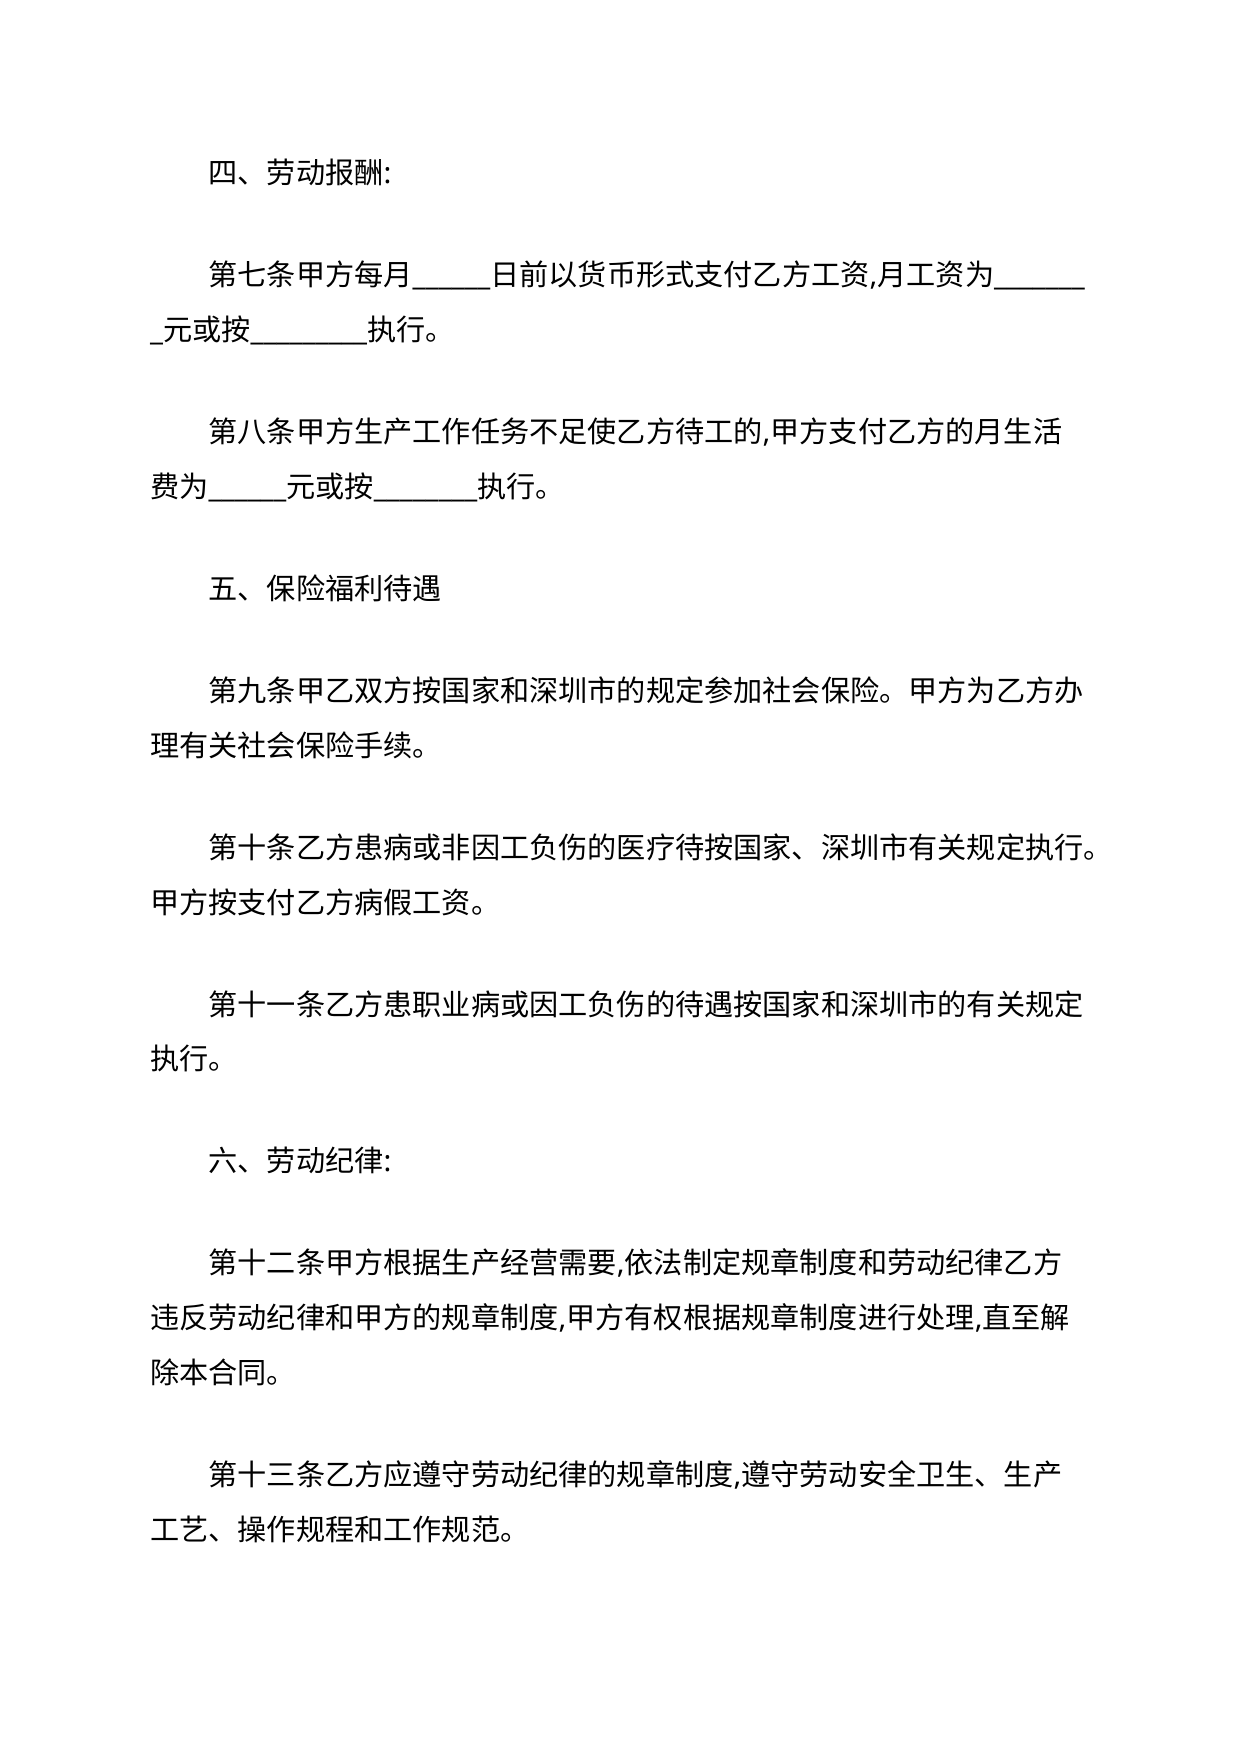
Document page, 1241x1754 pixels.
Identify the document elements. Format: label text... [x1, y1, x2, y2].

text 第十一条乙方患职业病或因工负伤的待遇按国家和深圳市的有关规定执行。 [150, 981, 1090, 1078]
text 第十二条甲方根据生产经营需要,依法制定规章制度和劳动纪律乙方违反劳动纪律和甲方的规章制度,甲方有权根据规章制度进行处理,直至解除本合同。 [150, 1240, 1090, 1392]
text 第七条甲方每月______日前以货币形式支付乙方工资,月工资为________元或按_________执行。 [150, 252, 1090, 349]
text 第九条甲乙双方按国家和深圳市的规定参加社会保险。甲方为乙方办理有关社会保险手续。 [150, 668, 1090, 765]
text 第十条乙方患病或非因工负伤的医疗待按国家、深圳市有关规定执行。甲方按支付乙方病假工资。 [150, 824, 1090, 922]
text 五、保险福利待遇 [150, 566, 1090, 608]
text 四、劳动报酬: [150, 150, 1090, 192]
text 六、劳动纪律: [150, 1138, 1090, 1180]
text 第十三条乙方应遵守劳动纪律的规章制度,遵守劳动安全卫生、生产工艺、操作规程和工作规范。 [150, 1451, 1090, 1549]
text 第八条甲方生产工作任务不足使乙方待工的,甲方支付乙方的月生活费为______元或按________执行。 [150, 409, 1090, 506]
